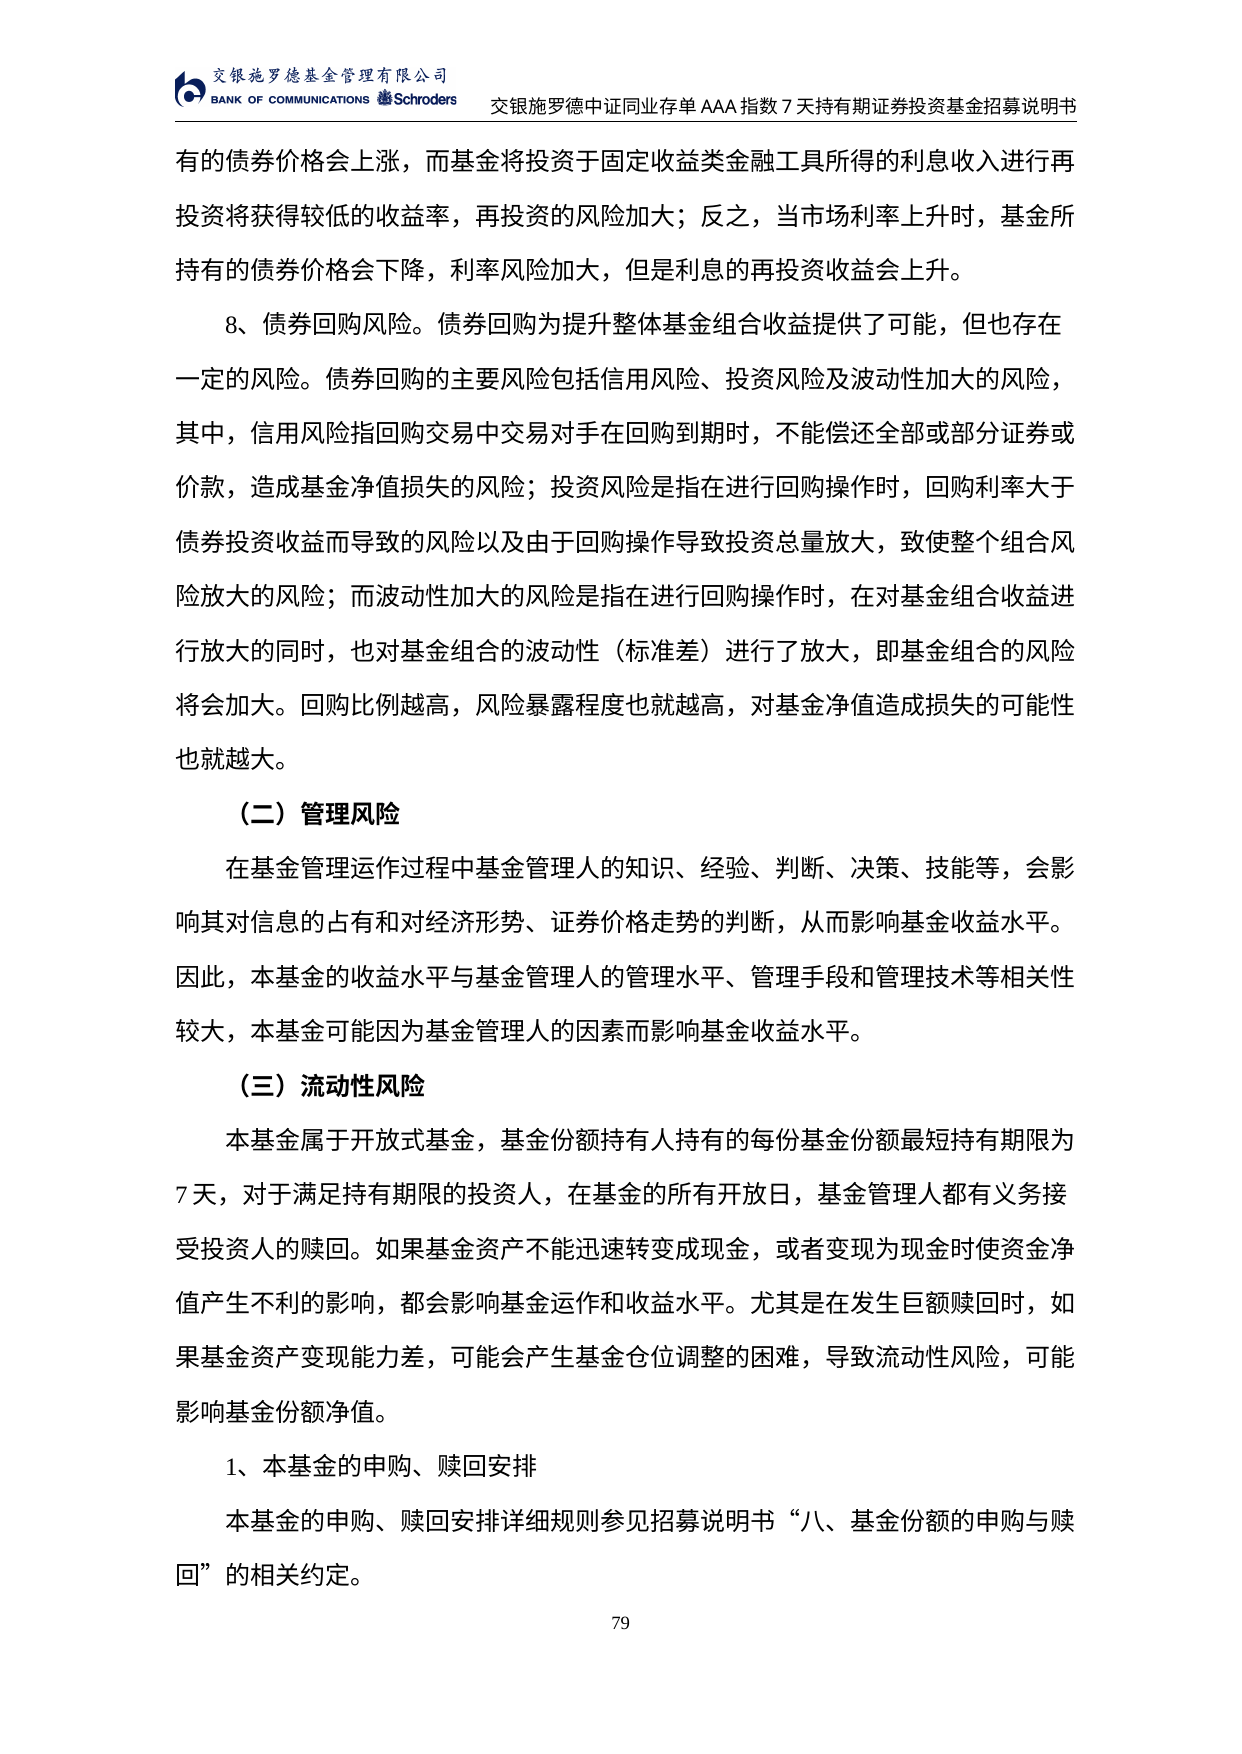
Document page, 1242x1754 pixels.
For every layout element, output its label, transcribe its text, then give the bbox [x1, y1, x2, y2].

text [175, 142, 1077, 287]
text （二）管理风险 [175, 794, 1077, 830]
text 本基金属于开放式基金，基金份额持有人持有的每份基金份额最短持有期限为7天，对于满足持有期限的投资人，在基金的所有开放日，基金管理人都有义务接受投资人的赎回。如果基金资产不能迅速转变成现金，或者变现为现金时使资金净值产生不利的影响，都会影响基金运作和收益水平。尤其是在发生巨额赎回时，如果基金资产变现能力差，可能会产生基金仓位调整的困难，导致流动性风险，可能影响基金份额净值。 [175, 1120, 1077, 1428]
text 在基金管理运作过程中基金管理人的知识、经验、判断、决策、技能等，会影响其对信息的占有和对经济形势、证券价格走势的判断，从而影响基金收益水平。因此，本基金的收益水平与基金管理人的管理水平、管理手段和管理技术等相关性较大，本基金可能因为基金管理人的因素而影响基金收益水平。 [175, 848, 1077, 1048]
text 1、本基金的申购、赎回安排 [175, 1447, 1077, 1483]
picture [175, 67, 457, 107]
text 8、债券回购风险。债券回购为提升整体基金组合收益提供了可能，但也存在一定的风险。债券回购的主要风险包括信用风险、投资风险及波动性加大的风险，其中，信用风险指回购交易中交易对手在回购到期时，不能偿还全部或部分证券或价款，造成基金净值损失的风险；投资风险是指在进行回购操作时，回购利率大于债券投资收益而导致的风险以及由于回购操作导致投资总量放大，致使整个组合风险放大的风险；而波动性加大的风险是指在进行回购操作时，在对基金组合收益进行放大的同时，也对基金组合的波动性（标准差）进行了放大，即基金组合的风险将会加大。回购比例越高，风险暴露程度也就越高，对基金净值造成损失的可能性也就越大。 [175, 305, 1077, 776]
text （三）流动性风险 [175, 1066, 1077, 1102]
text 本基金的申购、赎回安排详细规则参见招募说明书“八、基金份额的申购与赎回”的相关约定。 [175, 1501, 1077, 1592]
